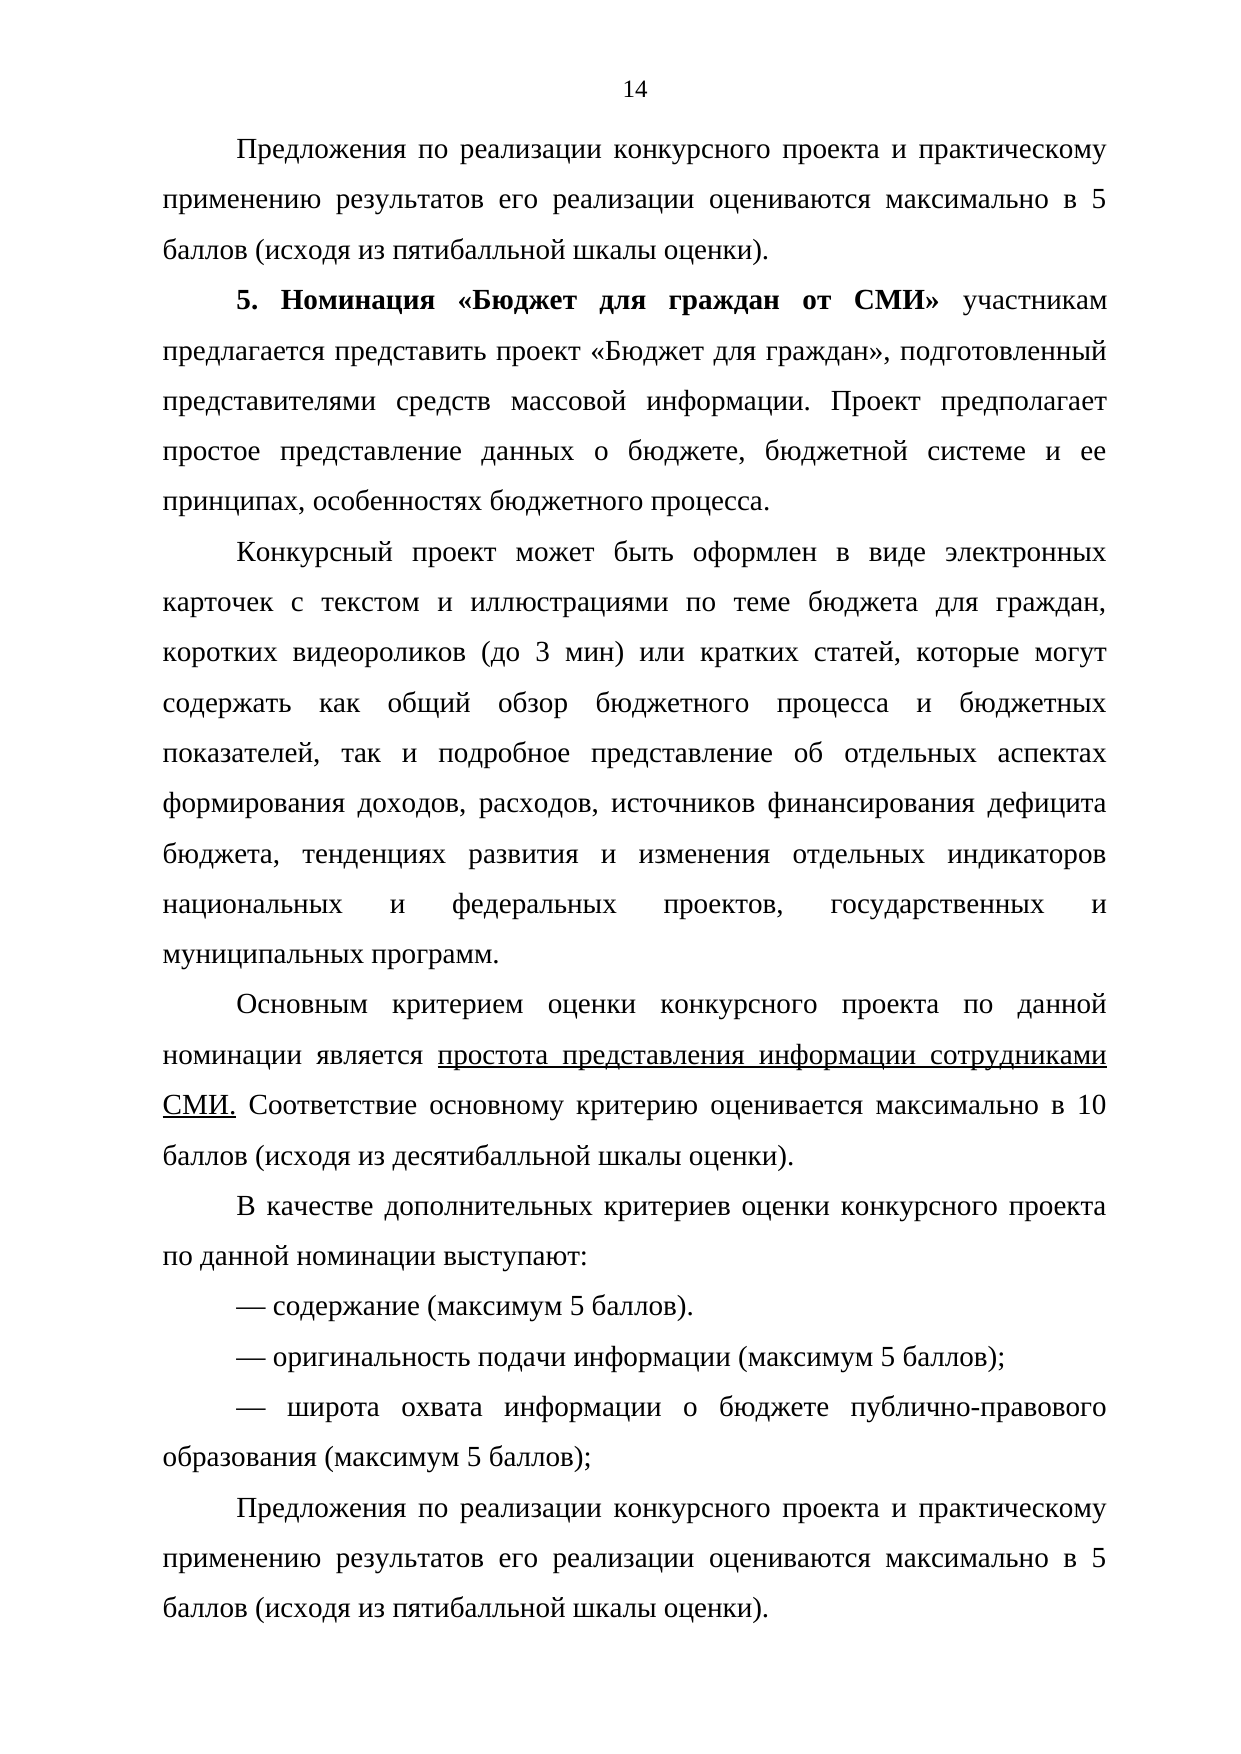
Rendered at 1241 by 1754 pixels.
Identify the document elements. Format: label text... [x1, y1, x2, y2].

text Основным критерием оценки конкурсного проекта по данной номинации является простота представления информации сотрудниками СМИ. Соответствие основному критерию оценивается максимально в 10 баллов (исходя из десятибалльной шкалы оценки). [162, 987, 1107, 1171]
text — оригинальность подачи информации (максимум 5 баллов); [162, 1339, 1107, 1372]
text 5. Номинация «Бюджет для граждан от СМИ» участникам предлагается представить проект «Бюджет для граждан», подготовленный представителями средств массовой информации. Проект предполагает простое представление данных о бюджете, бюджетной системе и ее принципах, особенностях бюджетного процесса. [162, 282, 1107, 517]
text — содержание (максимум 5 баллов). [162, 1288, 1107, 1322]
text В качестве дополнительных критериев оценки конкурсного проекта по данной номинации выступают: [162, 1188, 1107, 1272]
text — широта охвата информации о бюджете публично-правового образования (максимум 5 баллов); [162, 1389, 1107, 1473]
text Предложения по реализации конкурсного проекта и практическому применению результатов его реализации оцениваются максимально в 5 баллов (исходя из пятибалльной шкалы оценки). [162, 131, 1107, 266]
text Предложения по реализации конкурсного проекта и практическому применению результатов его реализации оцениваются максимально в 5 баллов (исходя из пятибалльной шкалы оценки). [162, 1490, 1107, 1624]
text Конкурсный проект может быть оформлен в виде электронных карточек с текстом и иллюстрациями по теме бюджета для граждан, коротких видеороликов (до 3 мин) или кратких статей, которые могут содержать как общий обзор бюджетного процесса и бюджетных показателей, так и подробное представление об отдельных аспектах формирования доходов, расходов, источников финансирования дефицита бюджета, тенденциях развития и изменения отдельных индикаторов национальных и федеральных проектов, государственных и муниципальных программ. [162, 534, 1107, 970]
